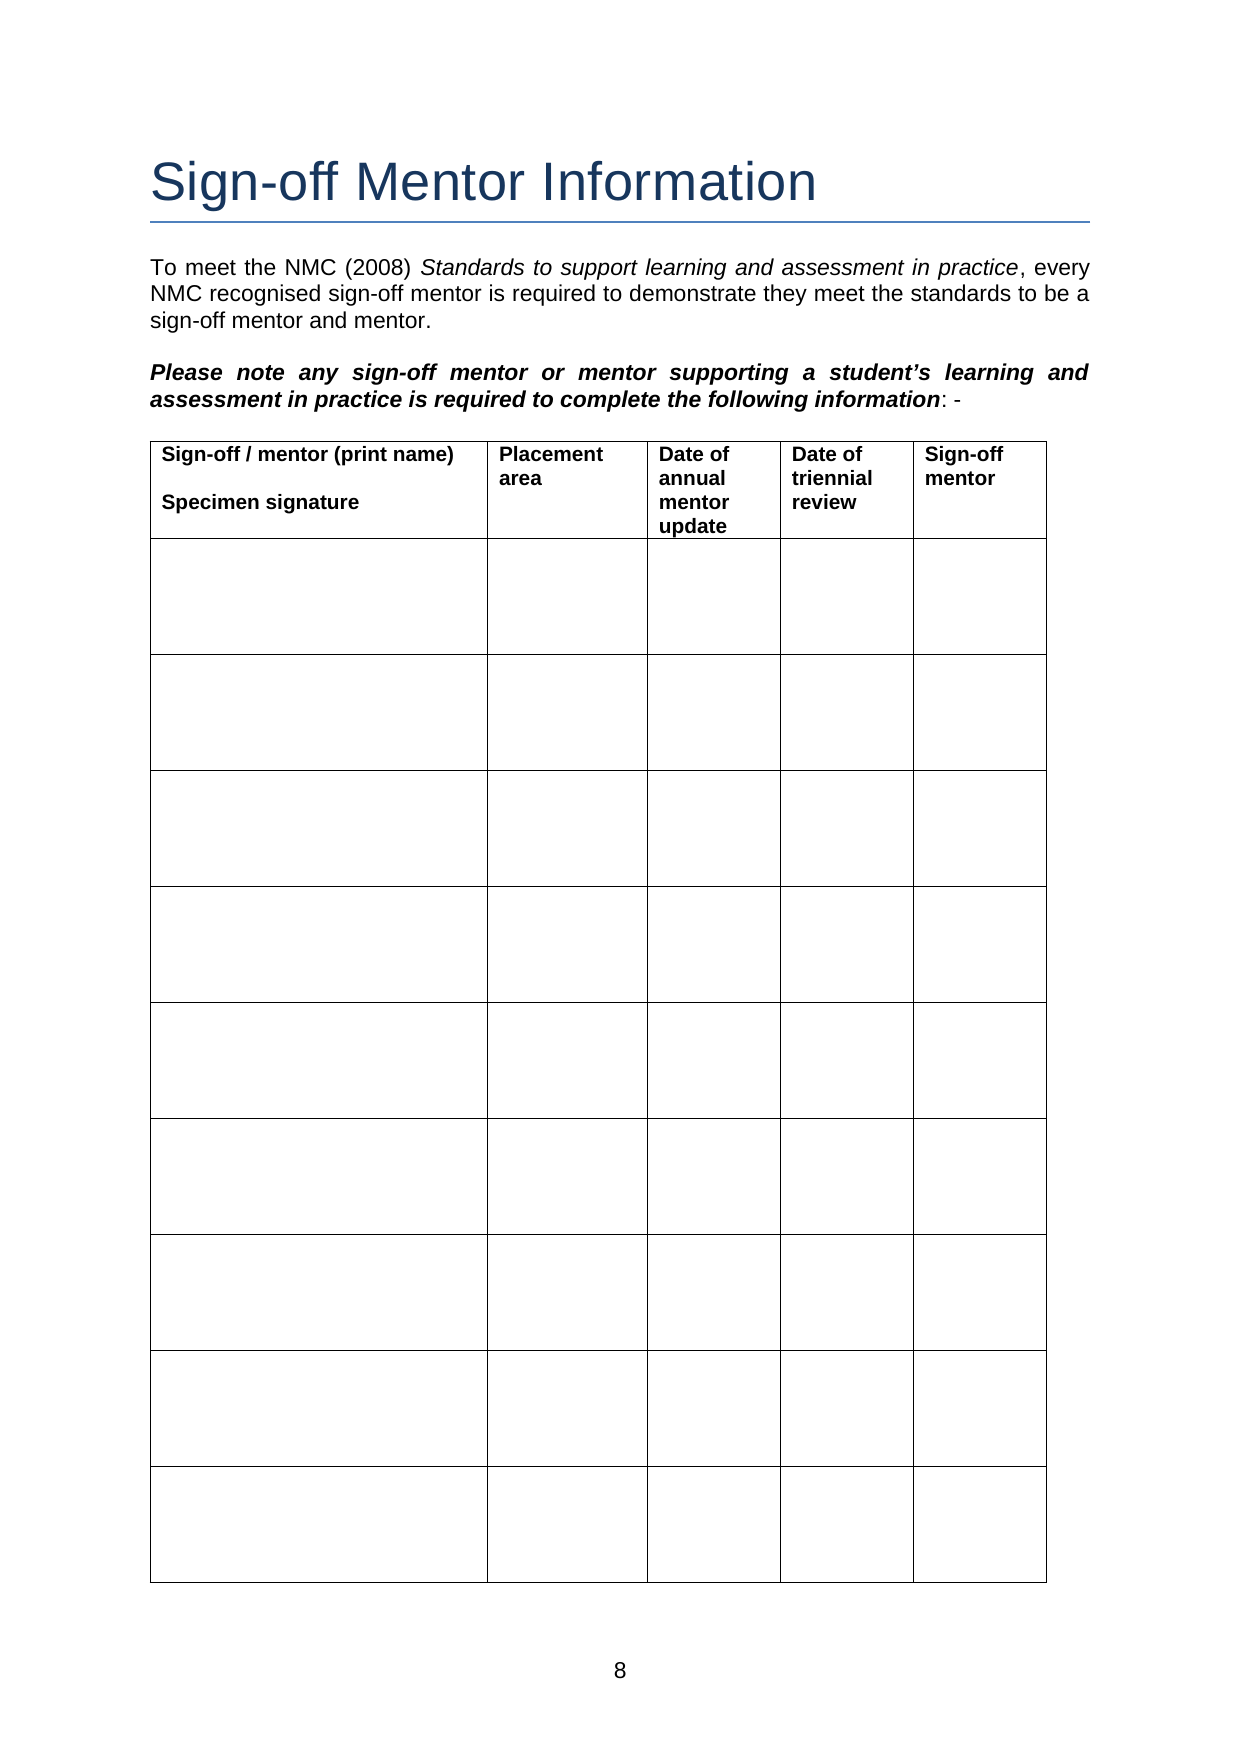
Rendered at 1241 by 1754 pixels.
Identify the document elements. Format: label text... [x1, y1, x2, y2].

table_cell [781, 539, 913, 654]
table_cell [914, 655, 1046, 770]
table_header Sign-off / mentor (print name) Specimen signature [151, 442, 487, 538]
table_cell [488, 887, 647, 1002]
title Sign-off Mentor Information [150, 150, 1090, 221]
table_cell [488, 1119, 647, 1234]
table_cell [488, 1003, 647, 1118]
table_cell [151, 1235, 487, 1350]
table_cell [488, 1351, 647, 1466]
table_header Date of triennial review [781, 442, 913, 538]
table_cell [151, 771, 487, 886]
table_cell [914, 1003, 1046, 1118]
table_cell [914, 1351, 1046, 1466]
table_cell [648, 655, 780, 770]
table_cell [914, 539, 1046, 654]
table_cell [151, 1467, 487, 1582]
table_cell [914, 771, 1046, 886]
table_cell [781, 1351, 913, 1466]
table_cell [151, 1003, 487, 1118]
table_cell [781, 887, 913, 1002]
table_cell [781, 655, 913, 770]
table_cell [781, 1119, 913, 1234]
table_cell [914, 1119, 1046, 1234]
table_cell [488, 771, 647, 886]
table_header Date of annual mentor update [648, 442, 780, 538]
table_cell [781, 771, 913, 886]
table_cell [648, 1467, 780, 1582]
table_cell [781, 1235, 913, 1350]
table_cell [488, 1467, 647, 1582]
table_cell [914, 1467, 1046, 1582]
table_cell [914, 887, 1046, 1002]
table_cell [781, 1467, 913, 1582]
table_cell [648, 1003, 780, 1118]
table_cell [648, 771, 780, 886]
table_cell [648, 1119, 780, 1234]
table_cell [648, 887, 780, 1002]
table_cell [648, 1351, 780, 1466]
table_header Placement area [488, 442, 647, 538]
table_cell [781, 1003, 913, 1118]
table_cell [151, 655, 487, 770]
text To meet the NMC (2008) Standards to support learning and assessment in practice, every NMC recognised sign-off mentor is required to demonstrate they meet the standards to be a sign-off mentor and mentor. [150, 254, 1090, 333]
table_cell [488, 1235, 647, 1350]
table_cell [151, 1119, 487, 1234]
table_header Sign-off mentor [914, 442, 1046, 538]
table_cell [648, 539, 780, 654]
table_cell [151, 539, 487, 654]
table_cell [151, 1351, 487, 1466]
table_cell [151, 887, 487, 1002]
table_cell [648, 1235, 780, 1350]
table_cell [488, 539, 647, 654]
table_cell [914, 1235, 1046, 1350]
text Please note any sign-off mentor or mentor supporting a student’s learning and assessment in practice is required to complete the following information: - [150, 359, 1090, 412]
table_cell [488, 655, 647, 770]
